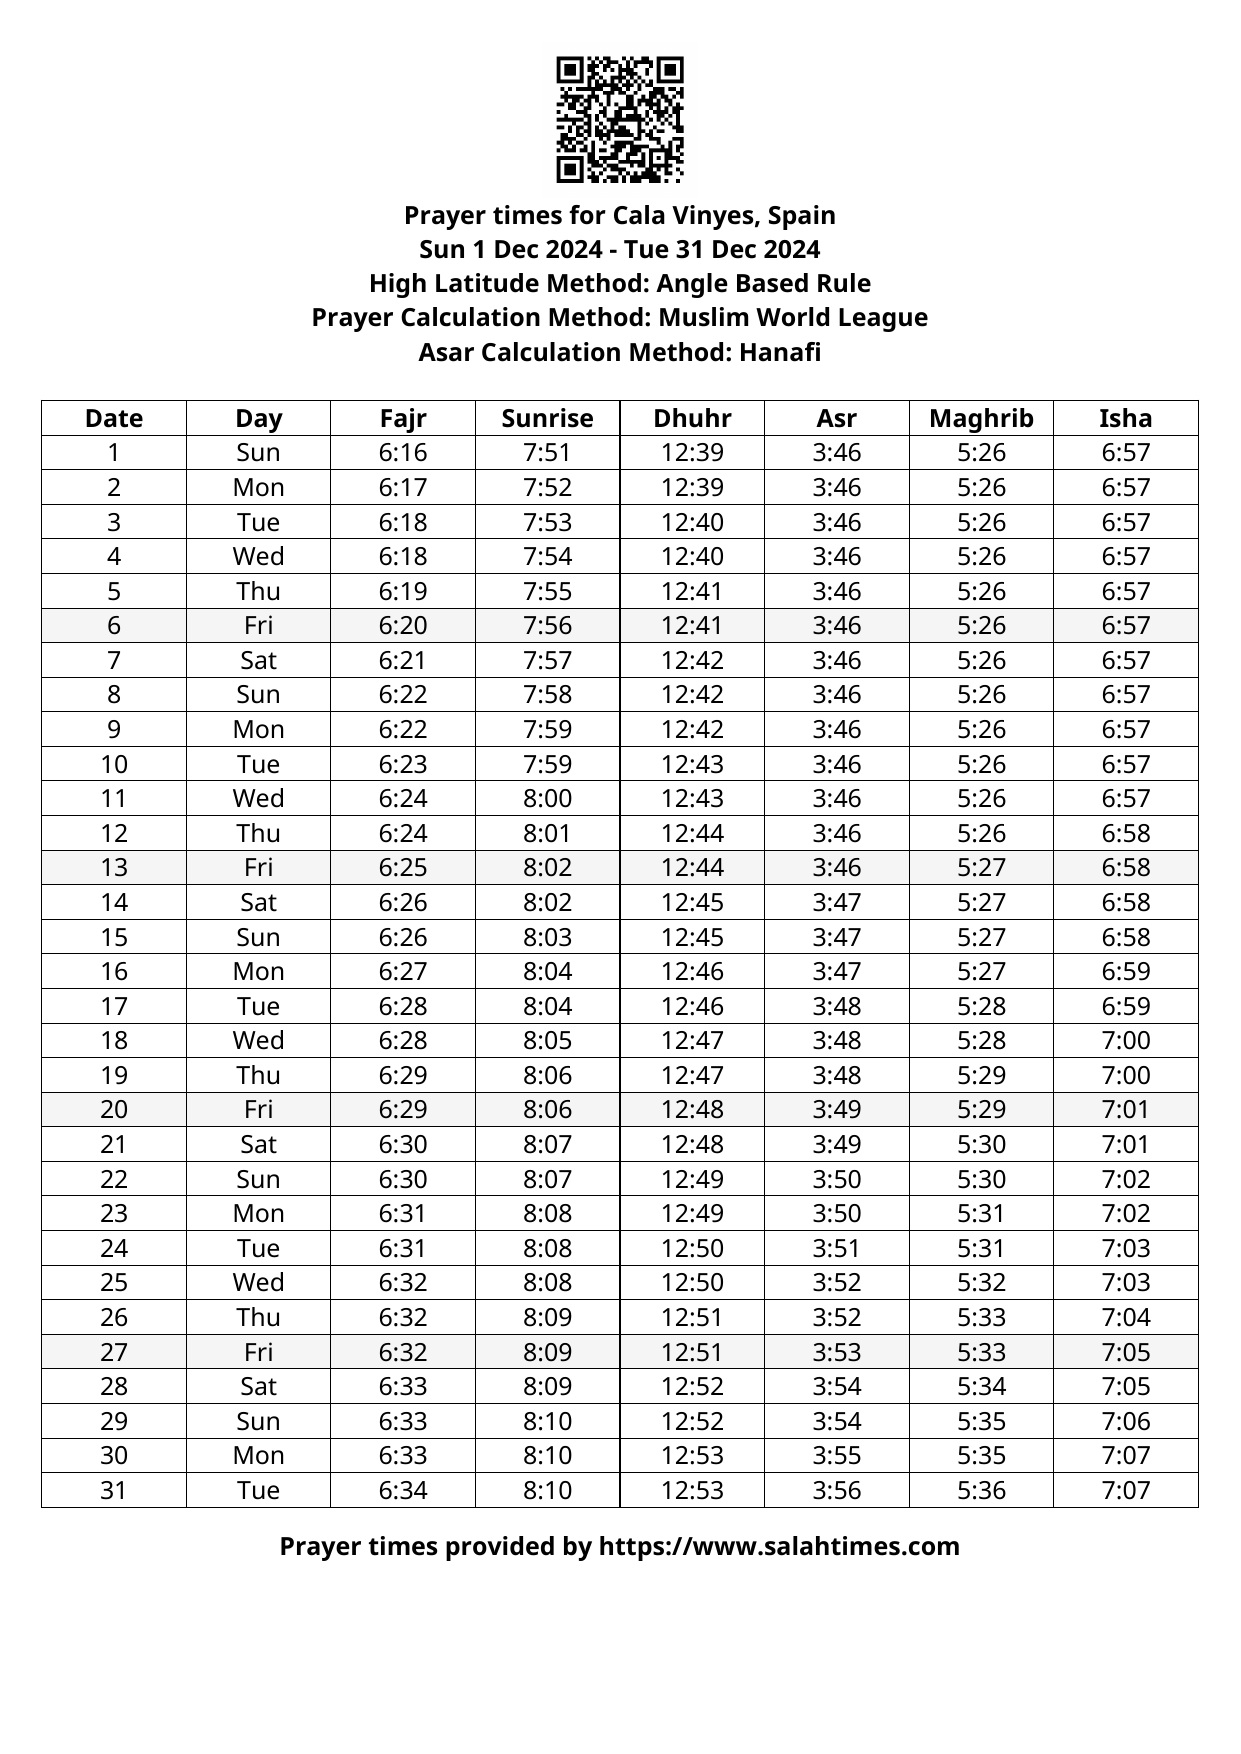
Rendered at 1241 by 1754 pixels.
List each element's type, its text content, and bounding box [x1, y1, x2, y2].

table_cell 12:42 [621, 643, 764, 677]
table_cell Mon [187, 1439, 330, 1472]
table_cell 7 [42, 643, 186, 677]
table_cell 6:16 [331, 436, 475, 469]
table_cell 26 [42, 1300, 186, 1334]
table_cell Thu [187, 816, 330, 849]
table_cell Mon [187, 1196, 330, 1230]
table_cell Wed [187, 781, 330, 815]
table_cell 12:39 [621, 436, 764, 469]
table_cell 5:35 [910, 1439, 1053, 1472]
table_cell 5:26 [910, 816, 1053, 849]
table_cell 5:28 [910, 1024, 1053, 1057]
table_cell 7:07 [1054, 1473, 1198, 1507]
table_cell 3:52 [765, 1300, 909, 1334]
table_cell Tue [187, 1473, 330, 1507]
table_header Isha [1054, 401, 1198, 434]
table_cell Mon [187, 712, 330, 746]
table_cell 12:40 [621, 505, 764, 538]
table_cell 6:57 [1054, 505, 1198, 538]
table_cell Sat [187, 1369, 330, 1403]
table_cell Tue [187, 505, 330, 538]
table_cell 8:06 [476, 1093, 619, 1126]
table_cell 5:26 [910, 781, 1053, 815]
table_cell 3:52 [765, 1266, 909, 1299]
table_header Sunrise [476, 401, 619, 434]
table_cell 6:59 [1054, 989, 1198, 1022]
table_cell 5:26 [910, 539, 1053, 573]
table_cell 5:26 [910, 574, 1053, 607]
table_cell 3:46 [765, 436, 909, 469]
table_cell 7:51 [476, 436, 619, 469]
table_cell 3:51 [765, 1231, 909, 1264]
table_cell Wed [187, 539, 330, 573]
table_cell 7:06 [1054, 1404, 1198, 1437]
table_cell Sun [187, 1162, 330, 1195]
table_cell 7:56 [476, 609, 619, 642]
table_cell 8 [42, 678, 186, 711]
table_cell Fri [187, 609, 330, 642]
table_cell 29 [42, 1404, 186, 1437]
table_cell 3:47 [765, 954, 909, 988]
table_cell 6:33 [331, 1404, 475, 1437]
table_header Maghrib [910, 401, 1053, 434]
table_cell 8:09 [476, 1369, 619, 1403]
table_header Day [187, 401, 330, 434]
table_cell 3:53 [765, 1335, 909, 1368]
table_cell Fri [187, 851, 330, 884]
table_cell 12:49 [621, 1196, 764, 1230]
table_cell 30 [42, 1439, 186, 1472]
table_cell 5:26 [910, 609, 1053, 642]
table_header Fajr [331, 401, 475, 434]
table_cell 7:57 [476, 643, 619, 677]
table_cell Tue [187, 1231, 330, 1264]
table_cell 12:40 [621, 539, 764, 573]
table_cell 12:52 [621, 1404, 764, 1437]
table_cell 8:09 [476, 1300, 619, 1334]
table_cell 7:02 [1054, 1196, 1198, 1230]
table_cell 5:28 [910, 989, 1053, 1022]
table_cell 12:49 [621, 1162, 764, 1195]
table_cell 6:32 [331, 1335, 475, 1368]
table_cell 12:42 [621, 678, 764, 711]
table_cell 8:00 [476, 781, 619, 815]
table_cell 5:26 [910, 643, 1053, 677]
table_cell 3:54 [765, 1369, 909, 1403]
table_cell 6:21 [331, 643, 475, 677]
table_cell Wed [187, 1266, 330, 1299]
table_cell 12:53 [621, 1473, 764, 1507]
table_cell 6:30 [331, 1127, 475, 1161]
table_cell 12:45 [621, 920, 764, 953]
table_cell 3 [42, 505, 186, 538]
table_cell 6:58 [1054, 851, 1198, 884]
table_cell 6:58 [1054, 885, 1198, 919]
table_cell 12:46 [621, 989, 764, 1022]
table_cell 9 [42, 712, 186, 746]
table_cell 3:50 [765, 1162, 909, 1195]
table_cell 8:04 [476, 954, 619, 988]
table_cell 3:46 [765, 678, 909, 711]
table_cell Sun [187, 678, 330, 711]
table_cell 5:29 [910, 1093, 1053, 1126]
table_cell 6:18 [331, 539, 475, 573]
table_cell 6:22 [331, 678, 475, 711]
table_cell 20 [42, 1093, 186, 1126]
table_cell 6:27 [331, 954, 475, 988]
table_cell 6:24 [331, 781, 475, 815]
table_cell 12:43 [621, 781, 764, 815]
table_cell 2 [42, 470, 186, 504]
table_cell 12:52 [621, 1369, 764, 1403]
table_cell 8:03 [476, 920, 619, 953]
table_cell 3:48 [765, 1058, 909, 1092]
table_cell 6:28 [331, 989, 475, 1022]
table_cell 3:48 [765, 989, 909, 1022]
table_cell Wed [187, 1024, 330, 1057]
table_cell 12:48 [621, 1093, 764, 1126]
table_cell 6:57 [1054, 712, 1198, 746]
table_cell 25 [42, 1266, 186, 1299]
table_cell 5:27 [910, 920, 1053, 953]
table_cell 6:57 [1054, 643, 1198, 677]
table_cell 3:49 [765, 1127, 909, 1161]
table_cell Sun [187, 1404, 330, 1437]
table_cell 6:32 [331, 1300, 475, 1334]
table_cell 11 [42, 781, 186, 815]
table_cell 7:55 [476, 574, 619, 607]
table_cell 18 [42, 1024, 186, 1057]
table_cell 3:46 [765, 747, 909, 780]
table_cell 6:25 [331, 851, 475, 884]
table_cell 7:00 [1054, 1024, 1198, 1057]
table_cell 3:46 [765, 470, 909, 504]
table_cell Sun [187, 436, 330, 469]
table_cell 6:57 [1054, 539, 1198, 573]
table_cell 12:44 [621, 816, 764, 849]
table_cell 6:32 [331, 1266, 475, 1299]
table_cell 3:56 [765, 1473, 909, 1507]
table_cell 3:46 [765, 781, 909, 815]
text Sun 1 Dec 2024 - Tue 31 Dec 2024 [42, 232, 1198, 266]
table_cell 6:20 [331, 609, 475, 642]
table_cell 1 [42, 436, 186, 469]
table_cell 3:46 [765, 816, 909, 849]
table_cell 21 [42, 1127, 186, 1161]
table_cell Thu [187, 1058, 330, 1092]
table_cell 6:33 [331, 1439, 475, 1472]
table_cell 13 [42, 851, 186, 884]
table_cell 7:54 [476, 539, 619, 573]
table_cell 8:08 [476, 1231, 619, 1264]
table_cell 12:50 [621, 1231, 764, 1264]
table_cell 12:39 [621, 470, 764, 504]
table_cell 5:26 [910, 678, 1053, 711]
table_cell 6:58 [1054, 816, 1198, 849]
table_cell 28 [42, 1369, 186, 1403]
table_cell 12:41 [621, 574, 764, 607]
table_cell 3:48 [765, 1024, 909, 1057]
table_cell 12:53 [621, 1439, 764, 1472]
table_cell Thu [187, 574, 330, 607]
table_cell 6:28 [331, 1024, 475, 1057]
table_cell Fri [187, 1335, 330, 1368]
table_cell 3:46 [765, 851, 909, 884]
table_cell 12:50 [621, 1266, 764, 1299]
table_cell 8:04 [476, 989, 619, 1022]
table_cell 7:01 [1054, 1127, 1198, 1161]
table_cell 6:58 [1054, 920, 1198, 953]
table_cell 12:47 [621, 1024, 764, 1057]
table_cell 5:31 [910, 1196, 1053, 1230]
table_cell 12:44 [621, 851, 764, 884]
table_cell 23 [42, 1196, 186, 1230]
table_cell 5:33 [910, 1335, 1053, 1368]
table_cell 6:17 [331, 470, 475, 504]
table_cell 6:57 [1054, 678, 1198, 711]
table_cell Sun [187, 920, 330, 953]
table_cell 12:51 [621, 1300, 764, 1334]
table_cell 27 [42, 1335, 186, 1368]
table_cell 12 [42, 816, 186, 849]
table_cell 5:26 [910, 436, 1053, 469]
table_cell 8:08 [476, 1196, 619, 1230]
table_cell 8:10 [476, 1473, 619, 1507]
table_cell 15 [42, 920, 186, 953]
table_cell 12:43 [621, 747, 764, 780]
table_cell 3:46 [765, 712, 909, 746]
table_cell 7:05 [1054, 1369, 1198, 1403]
table_cell 8:07 [476, 1127, 619, 1161]
table_cell 6:34 [331, 1473, 475, 1507]
table_cell 6:22 [331, 712, 475, 746]
table_header Dhuhr [621, 401, 764, 434]
table_cell 3:50 [765, 1196, 909, 1230]
table_cell 6:57 [1054, 609, 1198, 642]
table_cell 8:01 [476, 816, 619, 849]
table_cell 7:52 [476, 470, 619, 504]
table_cell 22 [42, 1162, 186, 1195]
table_cell Sat [187, 1127, 330, 1161]
table_cell 6:30 [331, 1162, 475, 1195]
table_cell 3:46 [765, 609, 909, 642]
table_cell Mon [187, 954, 330, 988]
table_cell 5:36 [910, 1473, 1053, 1507]
table_cell 10 [42, 747, 186, 780]
table_cell 6:57 [1054, 574, 1198, 607]
table_cell 6:31 [331, 1231, 475, 1264]
table_cell 5 [42, 574, 186, 607]
table_cell 8:06 [476, 1058, 619, 1092]
table_cell 6:57 [1054, 781, 1198, 815]
table_cell 3:49 [765, 1093, 909, 1126]
table_cell 3:47 [765, 885, 909, 919]
table_cell 6:24 [331, 816, 475, 849]
table_cell 6:19 [331, 574, 475, 607]
table_cell 6:29 [331, 1093, 475, 1126]
table_cell 7:58 [476, 678, 619, 711]
table_cell Tue [187, 989, 330, 1022]
table_cell 3:46 [765, 505, 909, 538]
table_cell 5:26 [910, 747, 1053, 780]
table_cell 31 [42, 1473, 186, 1507]
table_cell 6:18 [331, 505, 475, 538]
table_cell 6:57 [1054, 470, 1198, 504]
table_cell 6 [42, 609, 186, 642]
table_cell Fri [187, 1093, 330, 1126]
table_cell 5:35 [910, 1404, 1053, 1437]
table_cell 5:26 [910, 470, 1053, 504]
table_cell Tue [187, 747, 330, 780]
table_cell 14 [42, 885, 186, 919]
table_cell 5:27 [910, 851, 1053, 884]
table_cell 5:31 [910, 1231, 1053, 1264]
table_cell 8:05 [476, 1024, 619, 1057]
table_cell 6:26 [331, 885, 475, 919]
table_cell 19 [42, 1058, 186, 1092]
table_header Date [42, 401, 186, 434]
picture [542, 41, 699, 198]
table_cell 12:42 [621, 712, 764, 746]
table_cell 12:48 [621, 1127, 764, 1161]
table_cell 7:07 [1054, 1439, 1198, 1472]
table_cell 3:46 [765, 643, 909, 677]
table_cell 5:34 [910, 1369, 1053, 1403]
table_cell 12:45 [621, 885, 764, 919]
table_cell 7:02 [1054, 1162, 1198, 1195]
table_cell 3:47 [765, 920, 909, 953]
text Asar Calculation Method: Hanafi [42, 334, 1198, 368]
table_cell 8:09 [476, 1335, 619, 1368]
table_cell Mon [187, 470, 330, 504]
table_cell 6:57 [1054, 747, 1198, 780]
table_cell Thu [187, 1300, 330, 1334]
table_cell 6:59 [1054, 954, 1198, 988]
table_cell 6:26 [331, 920, 475, 953]
table_cell 3:54 [765, 1404, 909, 1437]
table_cell 5:29 [910, 1058, 1053, 1092]
text Prayer Calculation Method: Muslim World League [42, 300, 1198, 334]
table_cell 7:59 [476, 712, 619, 746]
table_cell 3:46 [765, 574, 909, 607]
table_cell 4 [42, 539, 186, 573]
table_cell 8:02 [476, 885, 619, 919]
table_cell 6:33 [331, 1369, 475, 1403]
table_cell 5:33 [910, 1300, 1053, 1334]
table_cell 6:31 [331, 1196, 475, 1230]
table_cell 7:04 [1054, 1300, 1198, 1334]
table_cell 6:23 [331, 747, 475, 780]
text Prayer times provided by https://www.salahtimes.com [42, 1528, 1198, 1563]
table_cell 5:32 [910, 1266, 1053, 1299]
text Prayer times for Cala Vinyes, Spain [42, 198, 1198, 232]
table_cell 7:01 [1054, 1093, 1198, 1126]
table_cell 24 [42, 1231, 186, 1264]
table_cell 7:00 [1054, 1058, 1198, 1092]
table_cell 5:26 [910, 505, 1053, 538]
table_cell 7:03 [1054, 1231, 1198, 1264]
table_cell 12:46 [621, 954, 764, 988]
text High Latitude Method: Angle Based Rule [42, 266, 1198, 300]
table_cell 6:29 [331, 1058, 475, 1092]
table_cell 17 [42, 989, 186, 1022]
table_cell 8:07 [476, 1162, 619, 1195]
table_cell 5:30 [910, 1127, 1053, 1161]
table_header Asr [765, 401, 909, 434]
table_cell 7:03 [1054, 1266, 1198, 1299]
table_cell 7:53 [476, 505, 619, 538]
table_cell 5:27 [910, 954, 1053, 988]
table_cell Sat [187, 885, 330, 919]
table_cell Sat [187, 643, 330, 677]
table_cell 5:30 [910, 1162, 1053, 1195]
table_cell 12:51 [621, 1335, 764, 1368]
table_cell 7:59 [476, 747, 619, 780]
table_cell 16 [42, 954, 186, 988]
table_cell 12:41 [621, 609, 764, 642]
table_cell 8:10 [476, 1404, 619, 1437]
table_cell 3:55 [765, 1439, 909, 1472]
table_cell 12:47 [621, 1058, 764, 1092]
table_cell 8:02 [476, 851, 619, 884]
table_cell 3:46 [765, 539, 909, 573]
table_cell 7:05 [1054, 1335, 1198, 1368]
table_cell 8:10 [476, 1439, 619, 1472]
table_cell 6:57 [1054, 436, 1198, 469]
table_cell 8:08 [476, 1266, 619, 1299]
table_cell 5:27 [910, 885, 1053, 919]
table_cell 5:26 [910, 712, 1053, 746]
